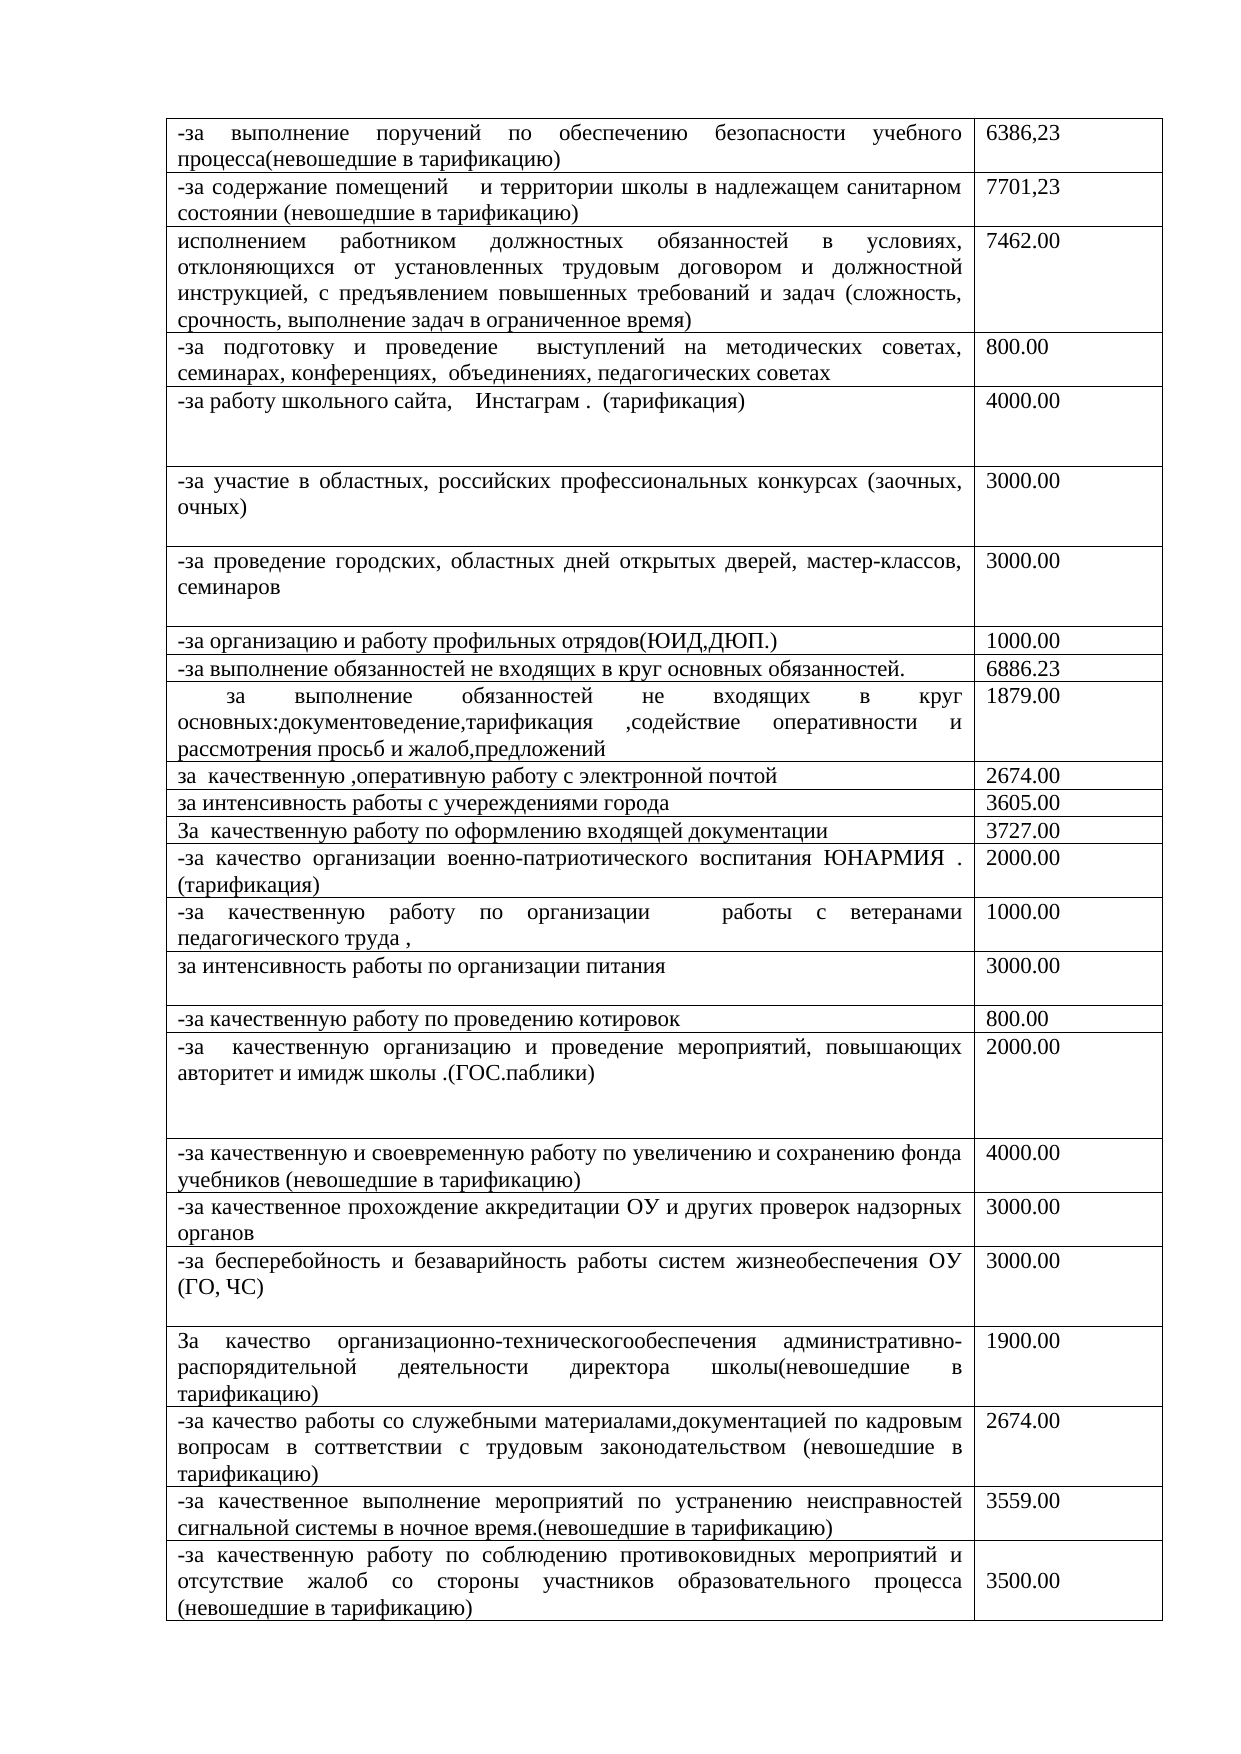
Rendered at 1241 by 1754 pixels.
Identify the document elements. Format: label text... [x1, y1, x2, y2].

table_cell 3559.00 [975, 1487, 1162, 1540]
table_cell 1000.00 [975, 898, 1162, 951]
table_cell 1900.00 [975, 1327, 1162, 1406]
table_cell -за работу школьного сайта, Инстаграм . (тарификация) [167, 387, 974, 466]
table_cell -за бесперебойность и безаварийность работы систем жизнеобеспечения ОУ (ГО, ЧС) [167, 1247, 974, 1326]
table_cell исполнением работником должностных обязанностей в условиях, отклоняющихся от установленных трудовым договором и должностной инструкцией, с предъявлением повышенных требований и задач (сложность, срочность, выполнение задач в ограниченное время) [167, 227, 974, 332]
table_cell 6886.23 [975, 655, 1162, 681]
table_cell -за качественное выполнение мероприятий по устранению неисправностей сигнальной системы в ночное время.(невошедшие в тарификацию) [167, 1487, 974, 1540]
table_cell за качественную ,оперативную работу с электронной почтой [167, 762, 974, 788]
table_cell -за качественную работу по организации работы с ветеранами педагогического труда , [167, 898, 974, 951]
table_cell -за выполнение поручений по обеспечению безопасности учебного процесса(невошедшие в тарификацию) [167, 119, 974, 172]
table_cell -за качественную работу по проведению котировок [167, 1006, 974, 1032]
table_cell за интенсивность работы по организации питания [167, 952, 974, 1004]
table_cell -за участие в областных, российских профессиональных конкурсах (заочных, очных) [167, 467, 974, 546]
table_cell 6386,23 [975, 119, 1162, 172]
table_cell -за проведение городских, областных дней открытых дверей, мастер-классов, семинаров [167, 547, 974, 626]
table_cell 2674.00 [975, 1407, 1162, 1486]
table_cell -за качество работы со служебными материалами,документацией по кадровым вопросам в соттветствии с трудовым законодательством (невошедшие в тарификацию) [167, 1407, 974, 1486]
table_cell 1000.00 [975, 627, 1162, 653]
table_cell 3000.00 [975, 1193, 1162, 1246]
table_cell 3605.00 [975, 790, 1162, 816]
table_cell 1879.00 [975, 682, 1162, 761]
table_cell За качество организационно-техническогообеспечения административно-распорядительной деятельности директора школы(невошедшие в тарификацию) [167, 1327, 974, 1406]
table_cell 3000.00 [975, 467, 1162, 546]
table_cell -за организацию и работу профильных отрядов(ЮИД,ДЮП.) [167, 627, 974, 653]
table_cell -за выполнение обязанностей не входящих в круг основных обязанностей. [167, 655, 974, 681]
table_cell -за качество организации военно-патриотического воспитания ЮНАРМИЯ . (тарификация) [167, 844, 974, 897]
table_cell за выполнение обязанностей не входящих в круг основных:документоведение,тарификация ,содействие оперативности и рассмотрения просьб и жалоб,предложений [167, 682, 974, 761]
table_cell 800.00 [975, 1006, 1162, 1032]
table_cell 3000.00 [975, 952, 1162, 1004]
table_cell 2000.00 [975, 844, 1162, 897]
table_cell За качественную работу по оформлению входящей документации [167, 817, 974, 843]
table_cell 4000.00 [975, 1139, 1162, 1192]
table_cell 800.00 [975, 333, 1162, 386]
table_cell -за качественную и своевременную работу по увеличению и сохранению фонда учебников (невошедшие в тарификацию) [167, 1139, 974, 1192]
table_cell за интенсивность работы с учереждениями города [167, 790, 974, 816]
table_cell -за содержание помещений и территории школы в надлежащем санитарном состоянии (невошедшие в тарификацию) [167, 173, 974, 226]
table_cell 3727.00 [975, 817, 1162, 843]
table_cell 7701,23 [975, 173, 1162, 226]
table_cell 3000.00 [975, 547, 1162, 626]
table_cell -за качественную организацию и проведение мероприятий, повышающих авторитет и имидж школы .(ГОС.паблики) [167, 1033, 974, 1138]
table_cell -за качественное прохождение аккредитации ОУ и других проверок надзорных органов [167, 1193, 974, 1246]
table_cell 3000.00 [975, 1247, 1162, 1326]
table_cell 2000.00 [975, 1033, 1162, 1138]
table_cell 7462.00 [975, 227, 1162, 332]
table_cell 2674.00 [975, 762, 1162, 788]
table_cell 3500.00 [975, 1541, 1162, 1620]
table_cell -за подготовку и проведение выступлений на методических советах, семинарах, конференциях, объединениях, педагогических советах [167, 333, 974, 386]
table_cell 4000.00 [975, 387, 1162, 466]
table_cell -за качественную работу по соблюдению противоковидных мероприятий и отсутствие жалоб со стороны участников образовательного процесса (невошедшие в тарификацию) [167, 1541, 974, 1620]
